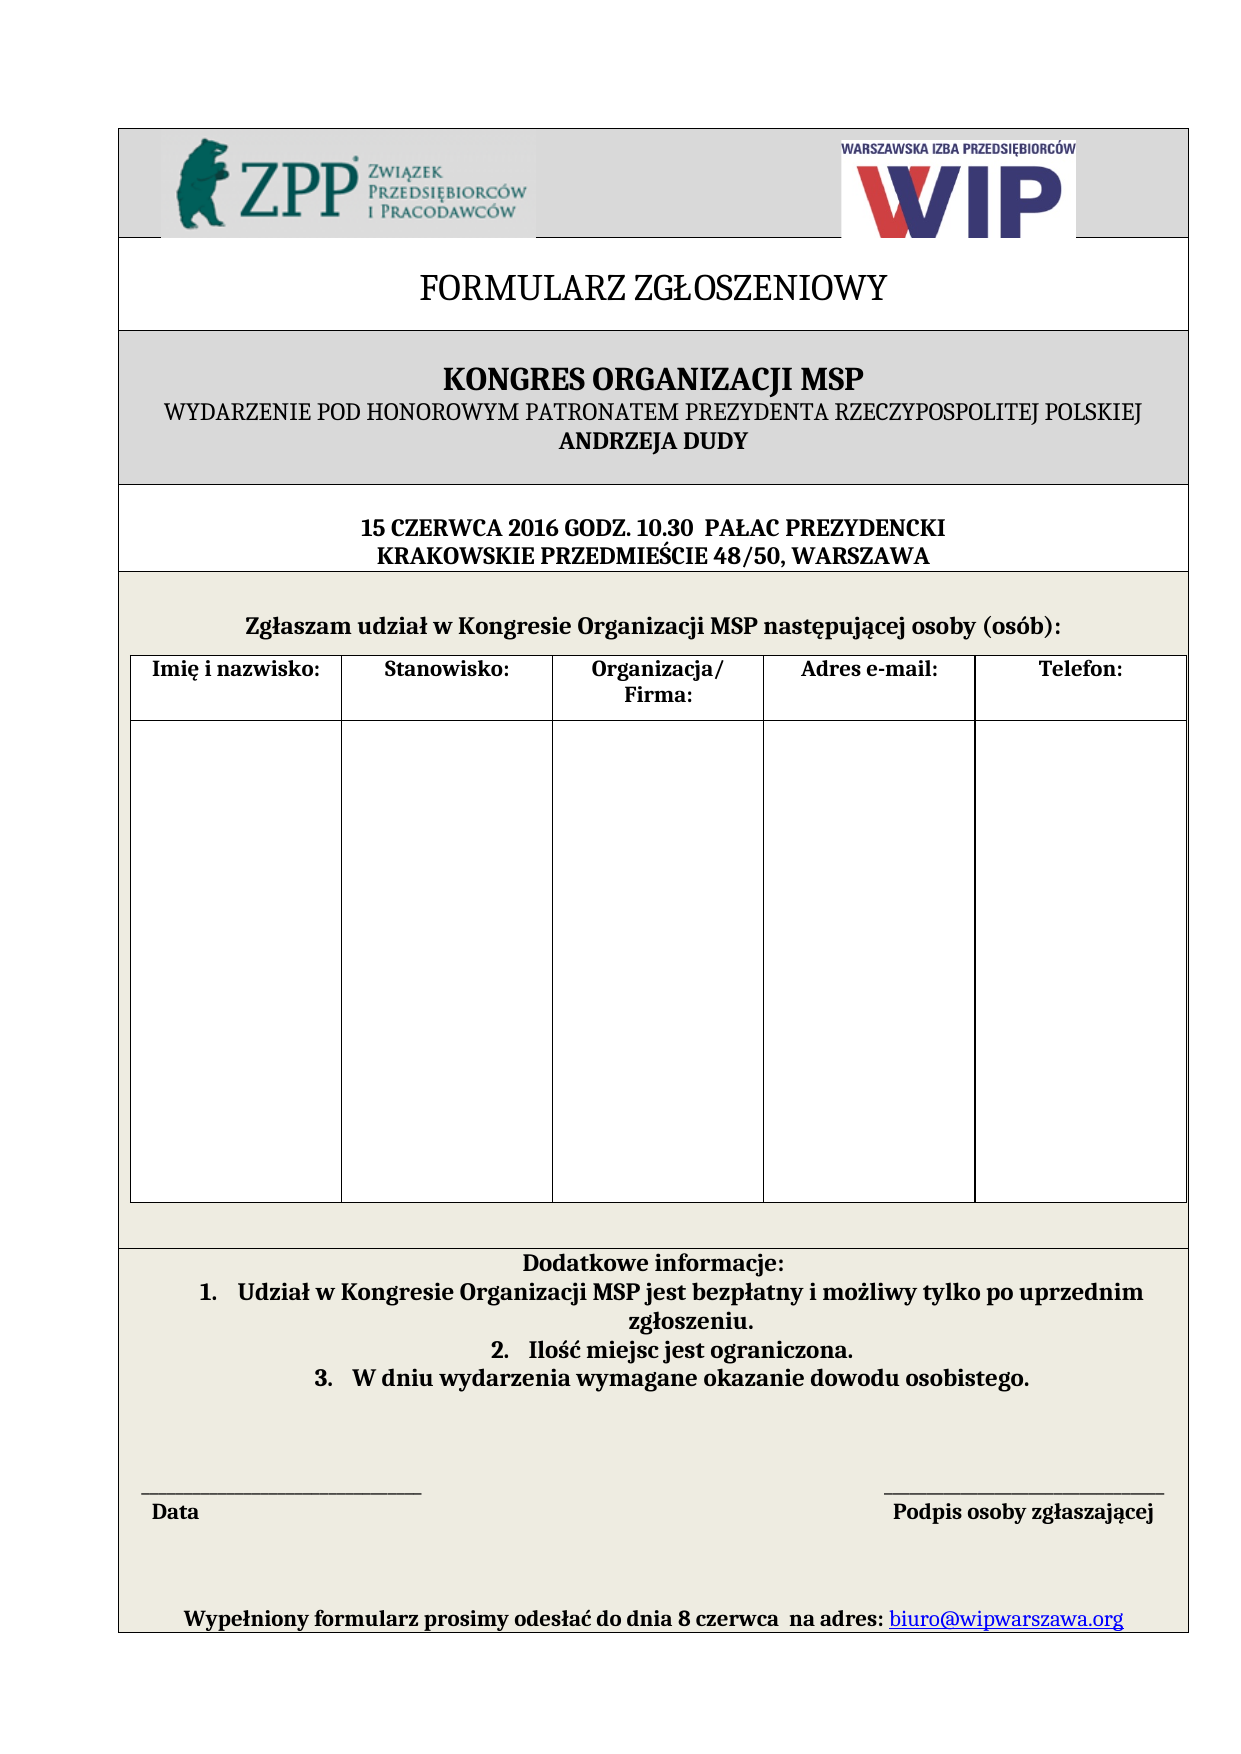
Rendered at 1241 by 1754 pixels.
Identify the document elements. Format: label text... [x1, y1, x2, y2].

table_cell KONGRES ORGANIZACJI MSP WYDARZENIE POD HONOROWYM PATRONATEM PREZYDENTA RZECZYPOSPOLITEJ POLSKIEJ ANDRZEJA DUDY [119, 331, 1188, 484]
table_header [119, 129, 161, 237]
picture [161, 129, 536, 238]
table_header [536, 129, 1188, 237]
picture [841, 140, 1076, 238]
table_cell FORMULARZ ZGŁOSZENIOWY [119, 238, 1188, 330]
table_cell Zgłaszam udział w Kongresie Organizacji MSP następującej osoby (osób): [119, 572, 1188, 1248]
table_cell 15 CZERWCA 2016 GODZ. 10.30 PAŁAC PREZYDENCKI KRAKOWSKIE PRZEDMIEŚCIE 48/50, WARSZAWA [119, 485, 1188, 571]
table_cell Dodatkowe informacje: Udział w Kongresie Organizacji MSP jest bezpłatny i możliwy tylko po uprzednim zgłoszeniu. Ilość miejsc jest ograniczona. W dniu wydarzenia wymagane okazanie dowodu osobistego. _________________________________ _________________________________ Data Podpis osoby zgłaszającej Wypełniony formularz prosimy odesłać do dnia 8 czerwca na adres: biuro@wipwarszawa.org [119, 1249, 1188, 1632]
